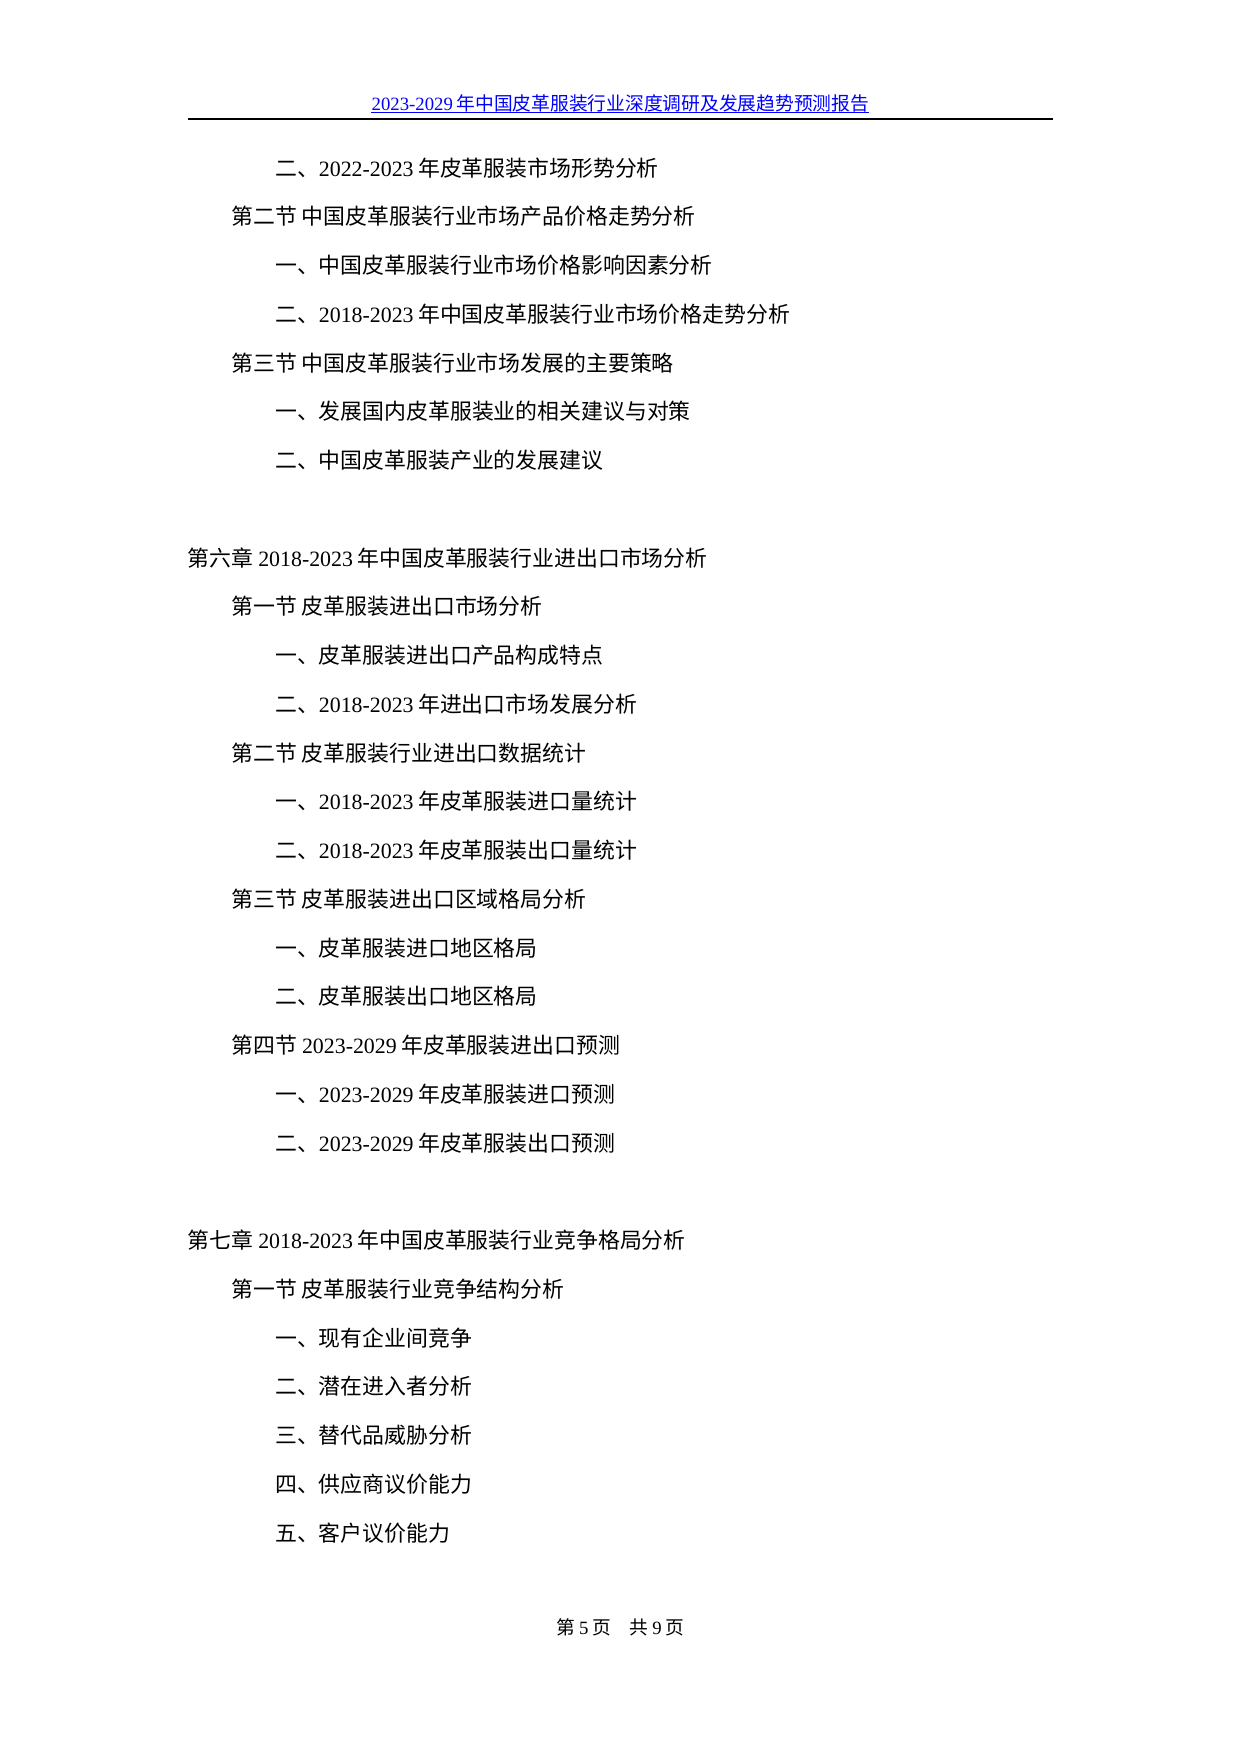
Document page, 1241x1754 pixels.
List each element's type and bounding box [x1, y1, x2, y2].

text [187, 150, 1053, 1548]
